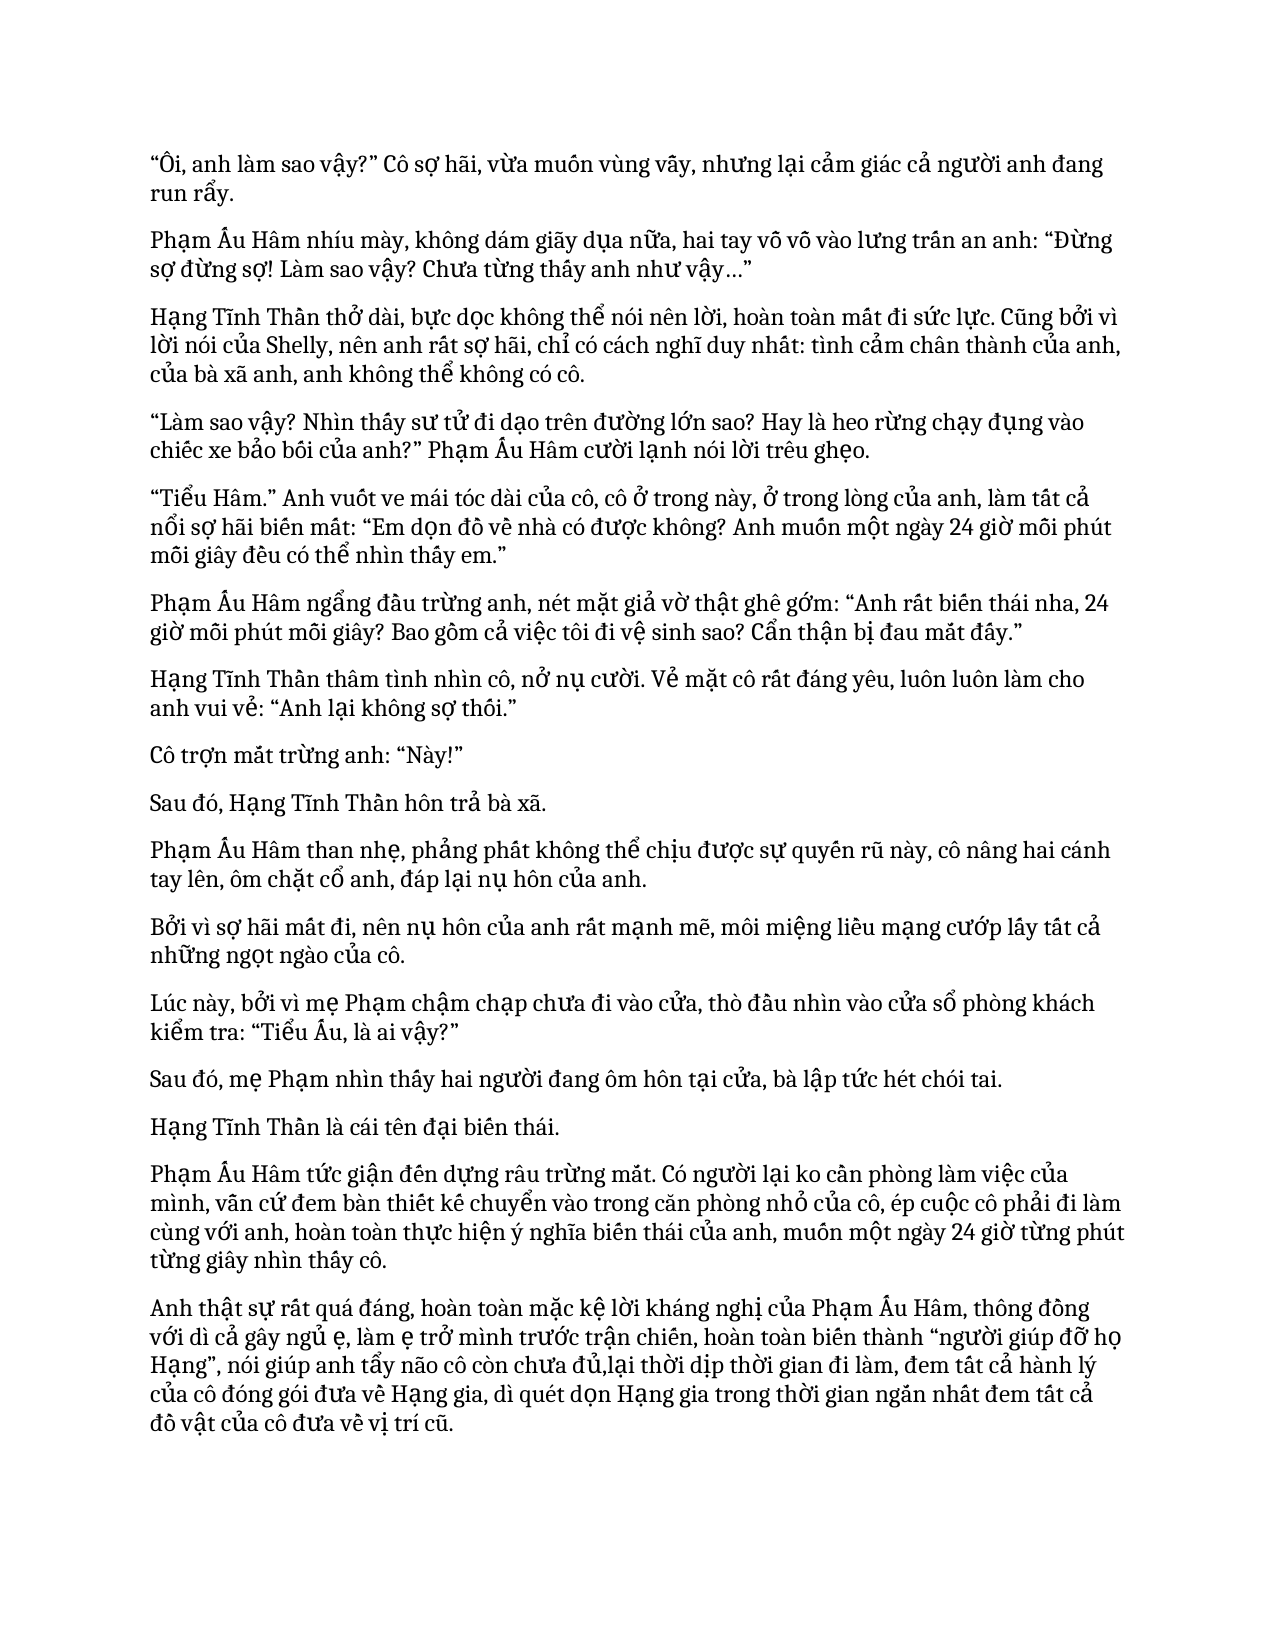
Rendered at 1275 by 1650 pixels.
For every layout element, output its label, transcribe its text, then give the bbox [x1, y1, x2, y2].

text Lúc này, bởi vì mẹ Phạm chậm chạp chưa đi vào cửa, thò đầu nhìn vào cửa sổ phòng khách kiểm tra: “Tiểu Ấu, là ai vậy?” [150, 989, 1125, 1046]
text Phạm Ấu Hâm than nhẹ, phảng phất không thể chịu được sự quyến rũ này, cô nâng hai cánh tay lên, ôm chặt cổ anh, đáp lại nụ hôn của anh. [150, 836, 1125, 894]
text Cô trợn mắt trừng anh: “Này!” [150, 741, 1125, 770]
text Sau đó, mẹ Phạm nhìn thấy hai người đang ôm hôn tại cửa, bà lập tức hét chói tai. [150, 1065, 1125, 1094]
text Phạm Ấu Hâm nhíu mày, không dám giãy dụa nữa, hai tay vỗ vỗ vào lưng trấn an anh: “Đừng sợ đừng sợ! Làm sao vậy? Chưa từng thấy anh như vậy…” [150, 226, 1125, 284]
text Hạng Tĩnh Thần thở dài, bực dọc không thể nói nên lời, hoàn toàn mất đi sức lực. Cũng bởi vì lời nói của Shelly, nên anh rất sợ hãi, chỉ có cách nghĩ duy nhất: tình cảm chân thành của anh, của bà xã anh, anh không thể không có cô. [150, 302, 1125, 389]
text Phạm Ấu Hâm ngẩng đầu trừng anh, nét mặt giả vờ thật ghê gớm: “Anh rất biến thái nha, 24 giờ mỗi phút mỗi giây? Bao gồm cả việc tôi đi vệ sinh sao? Cẩn thận bị đau mắt đấy.” [150, 589, 1125, 646]
text Sau đó, Hạng Tĩnh Thần hôn trả bà xã. [150, 789, 1125, 817]
text Anh thật sự rất quá đáng, hoàn toàn mặc kệ lời kháng nghị của Phạm Ấu Hâm, thông đồng với dì cả gây ngủ ẹ, làm ẹ trở mình trước trận chiến, hoàn toàn biến thành “người giúp đỡ họ Hạng”, nói giúp anh tẩy não cô còn chưa đủ,lại thời dịp thời gian đi làm, đem tất cả hành lý của cô đóng gói đưa về Hạng gia, dì quét dọn Hạng gia trong thời gian ngắn nhất đem tất cả đồ vật của cô đưa về vị trí cũ. [150, 1294, 1125, 1437]
text Bởi vì sợ hãi mất đi, nên nụ hôn của anh rất mạnh mẽ, môi miệng liều mạng cướp lấy tất cả những ngọt ngào của cô. [150, 912, 1125, 970]
text “Ôi, anh làm sao vậy?” Cô sợ hãi, vừa muốn vùng vẫy, nhưng lại cảm giác cả người anh đang run rẩy. [150, 150, 1125, 207]
text “Làm sao vậy? Nhìn thấy sư tử đi dạo trên đường lớn sao? Hay là heo rừng chạy đụng vào chiếc xe bảo bối của anh?” Phạm Ấu Hâm cười lạnh nói lời trêu ghẹo. [150, 407, 1125, 465]
text “Tiểu Hâm.” Anh vuốt ve mái tóc dài của cô, cô ở trong này, ở trong lòng của anh, làm tất cả nổi sợ hãi biến mất: “Em dọn đồ về nhà có được không? Anh muốn một ngày 24 giờ mỗi phút mỗi giây đều có thể nhìn thấy em.” [150, 484, 1125, 570]
text Hạng Tĩnh Thần thâm tình nhìn cô, nở nụ cười. Vẻ mặt cô rất đáng yêu, luôn luôn làm cho anh vui vẻ: “Anh lại không sợ thối.” [150, 665, 1125, 722]
text Hạng Tĩnh Thần là cái tên đại biến thái. [150, 1112, 1125, 1141]
text Phạm Ấu Hâm tức giận đến dựng râu trừng mắt. Có người lại ko cần phòng làm việc của mình, vẫn cứ đem bàn thiết kế chuyển vào trong căn phòng nhỏ của cô, ép cuộc cô phải đi làm cùng với anh, hoàn toàn thực hiện ý nghĩa biến thái của anh, muốn một ngày 24 giờ từng phút từng giây nhìn thấy cô. [150, 1160, 1125, 1275]
